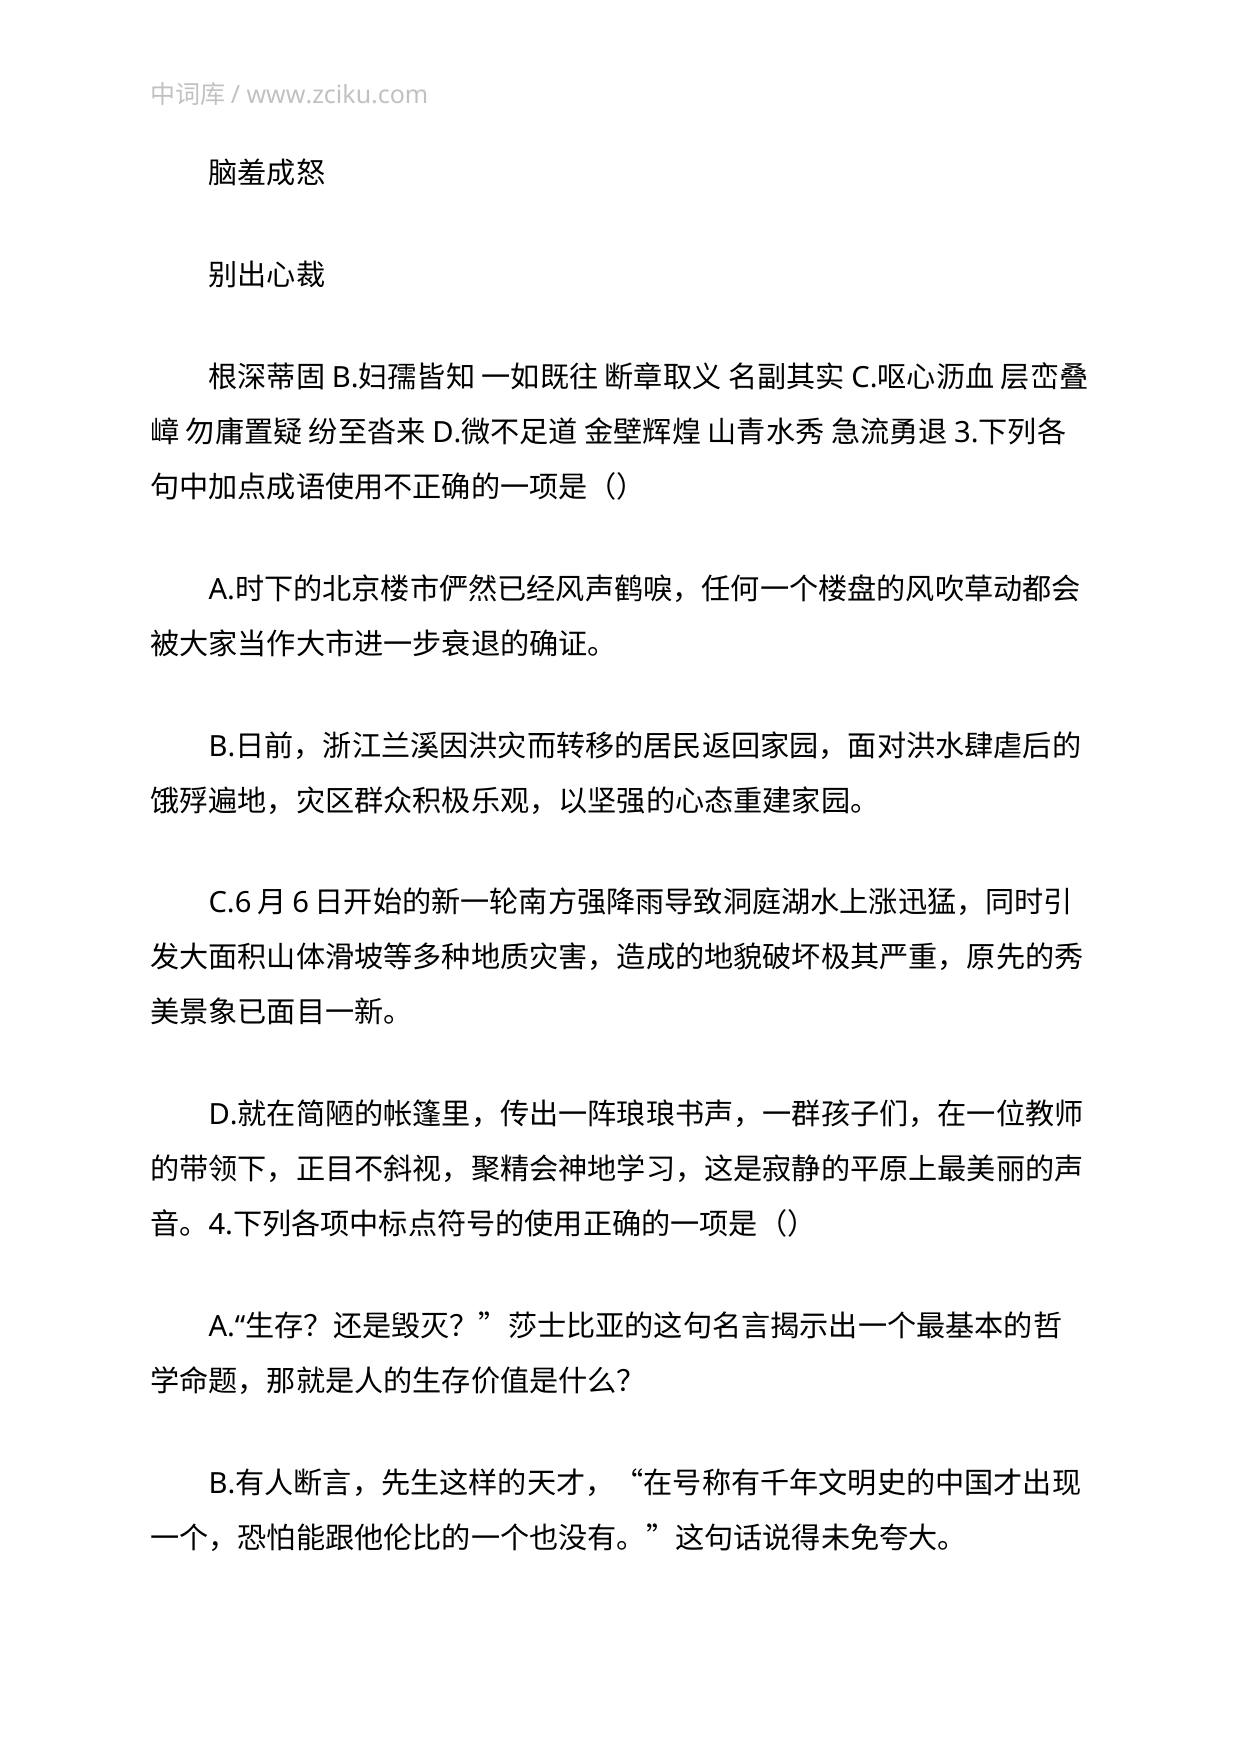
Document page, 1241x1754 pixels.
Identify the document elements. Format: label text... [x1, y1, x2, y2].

text 根深蒂固 B.妇孺皆知 一如既往 断章取义 名副其实 C.呕心沥血 层峦叠嶂 勿庸置疑 纷至沓来 D.微不足道 金壁辉煌 山青水秀 急流勇退 3.下列各句中加点成语使用不正确的一项是（） [150, 353, 1090, 506]
text A.时下的北京楼市俨然已经风声鹤唳，任何一个楼盘的风吹草动都会被大家当作大市进一步衰退的确证。 [150, 565, 1090, 663]
text C.6月6日开始的新一轮南方强降雨导致洞庭湖水上涨迅猛，同时引发大面积山体滑坡等多种地质灾害，造成的地貌破坏极其严重，原先的秀美景象已面目一新。 [150, 879, 1090, 1031]
text 别出心裁 [150, 252, 1090, 294]
text A.“生存？还是毁灭？”莎士比亚的这句名言揭示出一个最基本的哲学命题，那就是人的生存价值是什么？ [150, 1302, 1090, 1400]
text B.日前，浙江兰溪因洪灾而转移的居民返回家园，面对洪水肆虐后的饿殍遍地，灾区群众积极乐观，以坚强的心态重建家园。 [150, 722, 1090, 819]
text 脑羞成怒 [150, 150, 1090, 192]
text D.就在简陋的帐篷里，传出一阵琅琅书声，一群孩子们，在一位教师的带领下，正目不斜视，聚精会神地学习，这是寂静的平原上最美丽的声音。4.下列各项中标点符号的使用正确的一项是（） [150, 1091, 1090, 1243]
text B.有人断言，先生这样的天才，“在号称有千年文明史的中国才出现一个，恐怕能跟他伦比的一个也没有。”这句话说得未免夸大。 [150, 1459, 1090, 1556]
